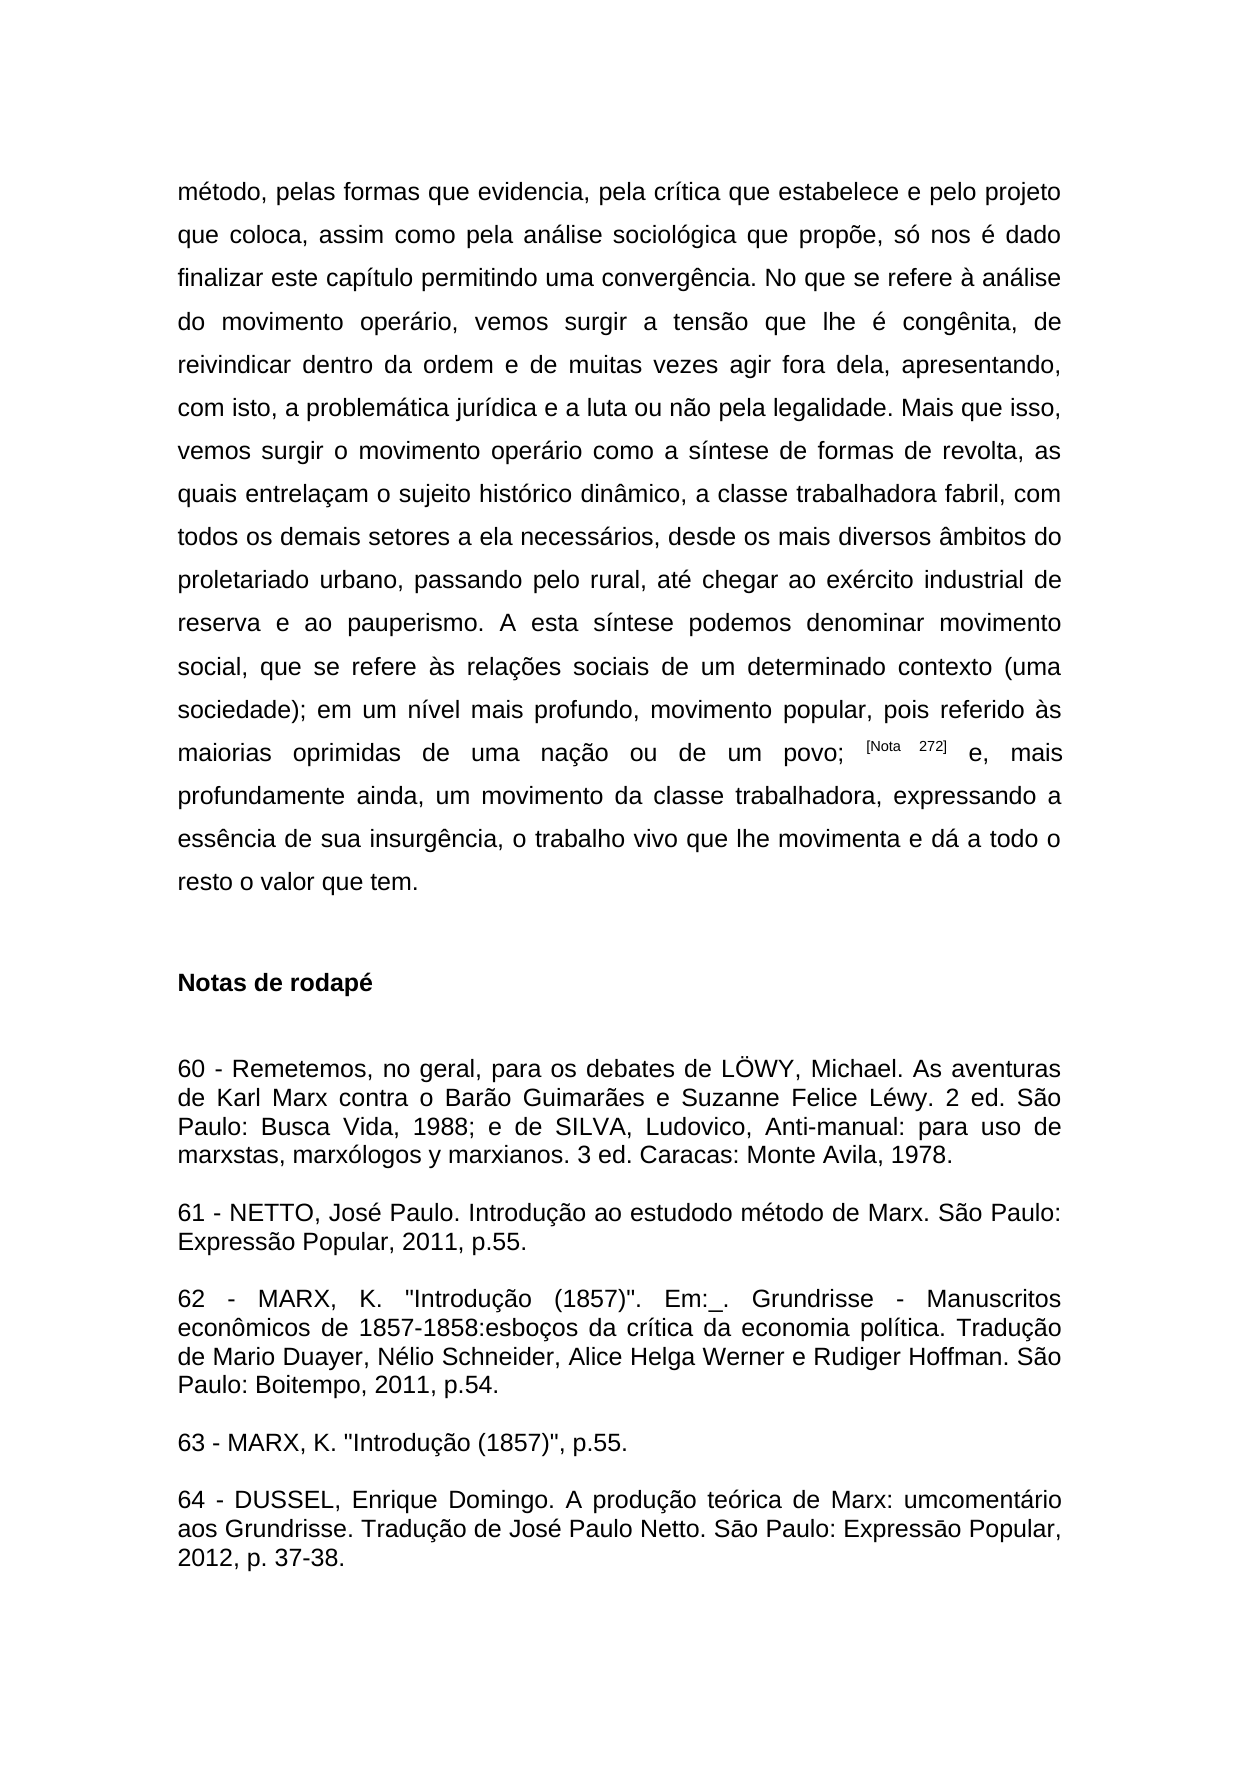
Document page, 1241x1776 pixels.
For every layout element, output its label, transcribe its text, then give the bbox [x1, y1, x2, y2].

text 64 - DUSSEL, Enrique Domingo. A produção teórica de Marx: umcomentário aos Grundrisse. Tradução de José Paulo Netto. Sāo Paulo: Expressāo Popular, 2012, p. 37-38. [177, 1485, 1063, 1572]
text 63 - MARX, K. "Introdução (1857)", p.55. [177, 1428, 1063, 1457]
text Notas de rodapé [177, 968, 1063, 997]
text 60 - Remetemos, no geral, para os debates de LÖWY, Michael. As aventuras de Karl Marx contra o Barão Guimarães e Suzanne Felice Léwy. 2 ed. São Paulo: Busca Vida, 1988; e de SILVA, Ludovico, Anti-manual: para uso de marxstas, marxólogos y marxianos. 3 ed. Caracas: Monte Avila, 1978. [177, 1054, 1063, 1169]
text 61 - NETTO, José Paulo. Introdução ao estudodo método de Marx. São Paulo: Expressão Popular, 2011, p.55. [177, 1198, 1063, 1255]
text 62 - MARX, K. "Introdução (1857)". Em:_. Grundrisse - Manuscritos econômicos de 1857-1858:esboços da crítica da economia política. Tradução de Mario Duayer, Nélio Schneider, Alice Helga Werner e Rudiger Hoffman. São Paulo: Boitempo, 2011, p.54. [177, 1284, 1063, 1399]
